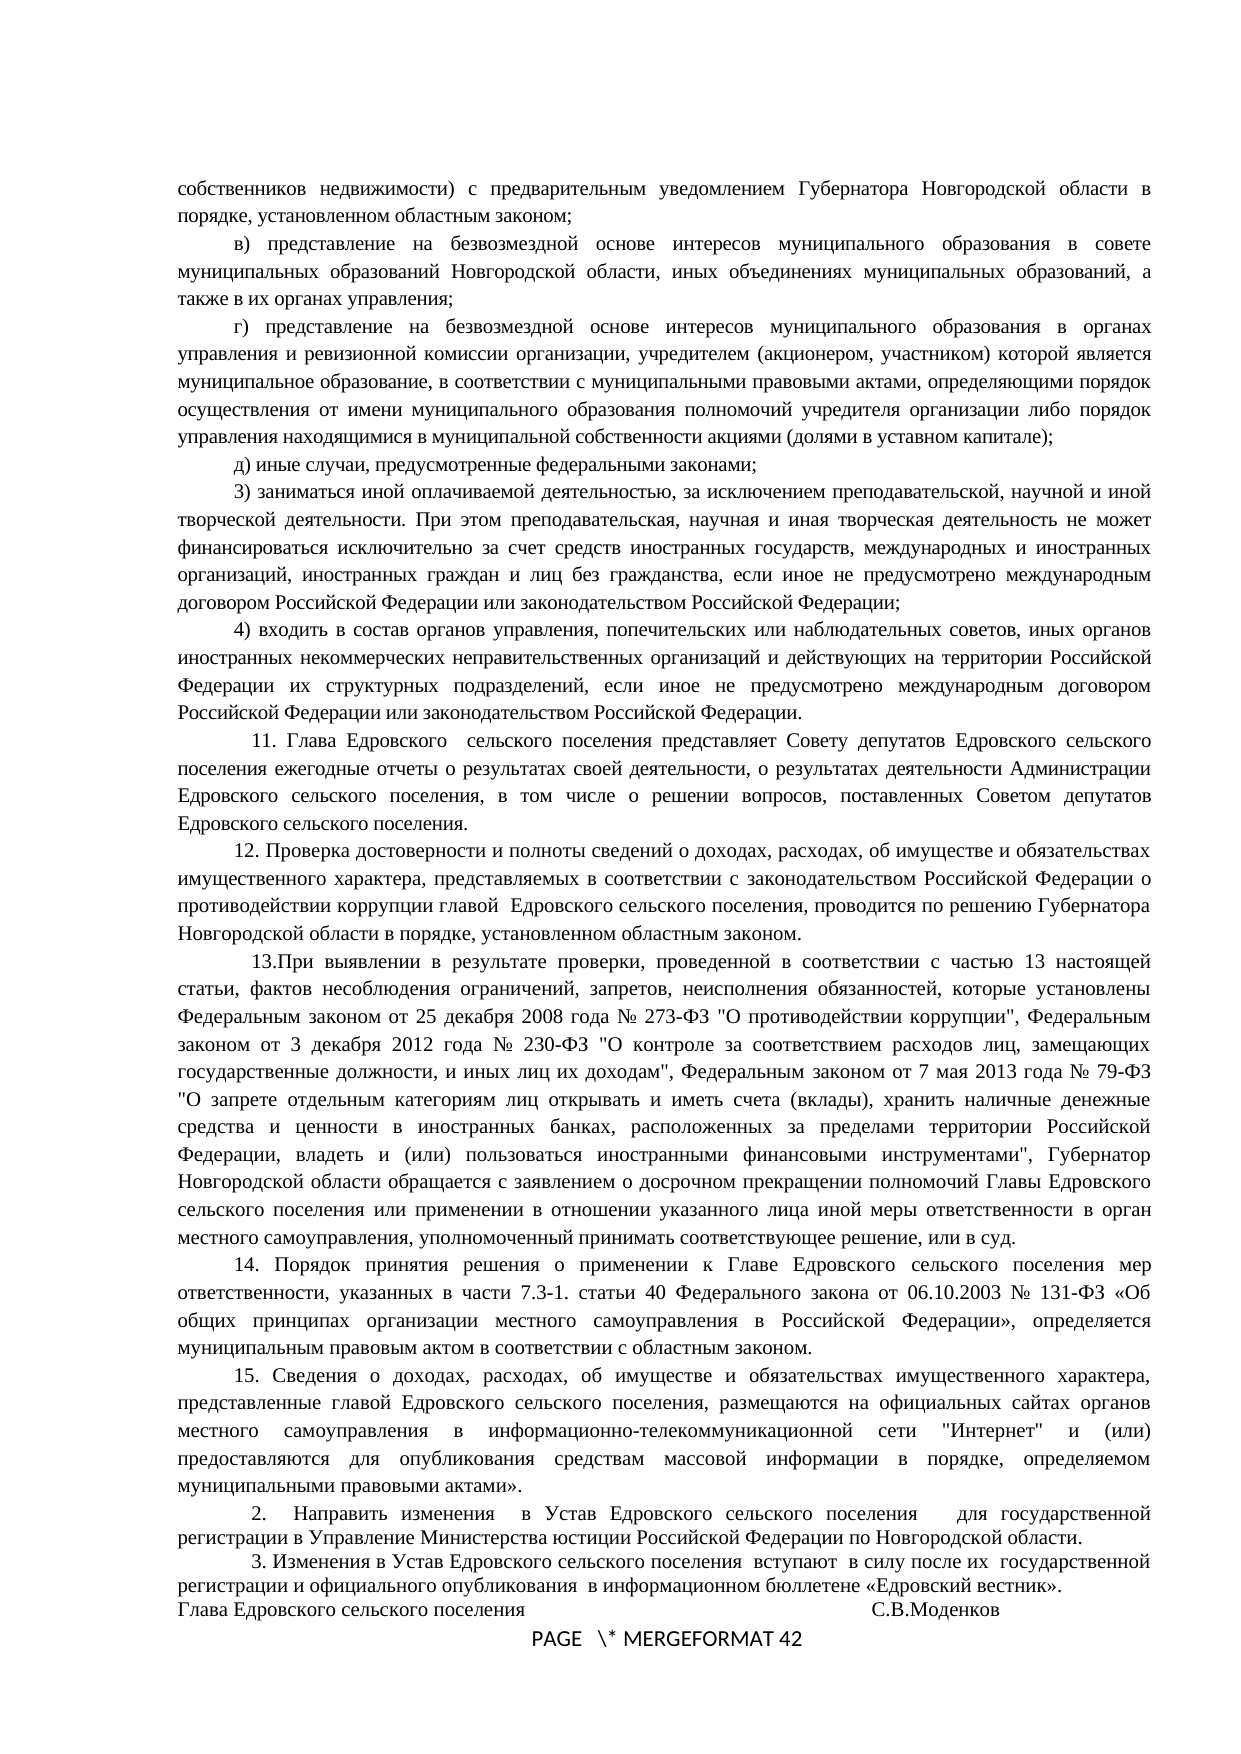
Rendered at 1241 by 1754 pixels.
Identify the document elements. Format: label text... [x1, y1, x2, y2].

text 2. Направить изменения в Устав Едровского сельского поселения для государственной регистрации в Управление Министерства юстиции Российской Федерации по Новгородской области. [177, 1501, 1152, 1549]
text Глава Едровского сельского поселения С.В.Моденков [177, 1597, 1152, 1621]
text в) представление на безвозмездной основе интересов муниципального образования в совете муниципальных образований Новгородской области, иных объединениях муниципальных образований, а также в их органах управления; [177, 231, 1152, 310]
text 11. Глава Едровского сельского поселения представляет Совету депутатов Едровского сельского поселения ежегодные отчеты о результатах своей деятельности, о результатах деятельности Администрации Едровского сельского поселения, в том числе о решении вопросов, поставленных Советом депутатов Едровского сельского поселения. [177, 728, 1152, 835]
text 3) заниматься иной оплачиваемой деятельностью, за исключением преподавательской, научной и иной творческой деятельности. При этом преподавательская, научная и иная творческая деятельность не может финансироваться исключительно за счет средств иностранных государств, международных и иностранных организаций, иностранных граждан и лиц без гражданства, если иное не предусмотрено международным договором Российской Федерации или законодательством Российской Федерации; [177, 479, 1152, 614]
text 3. Изменения в Устав Едровского сельского поселения вступают в силу после их государственной регистрации и официального опубликования в информационном бюллетене «Едровский вестник». [177, 1549, 1152, 1597]
text 14. Порядок принятия решения о применении к Главе Едровского сельского поселения мер ответственности, указанных в части 7.3-1. статьи 40 Федерального закона от 06.10.2003 № 131-ФЗ «Об общих принципах организации местного самоуправления в Российской Федерации», определяется муниципальным правовым актом в соответствии с областным законом. [177, 1252, 1152, 1359]
text 12. Проверка достоверности и полноты сведений о доходах, расходах, об имуществе и обязательствах имущественного характера, представляемых в соответствии с законодательством Российской Федерации о противодействии коррупции главой Едровского сельского поселения, проводится по решению Губернатора Новгородской области в порядке, установленном областным законом. [177, 838, 1152, 945]
text 4) входить в состав органов управления, попечительских или наблюдательных советов, иных органов иностранных некоммерческих неправительственных организаций и действующих на территории Российской Федерации их структурных подразделений, если иное не предусмотрено международным договором Российской Федерации или законодательством Российской Федерации. [177, 617, 1152, 724]
text 13.При выявлении в результате проверки, проведенной в соответствии с частью 13 настоящей статьи, фактов несоблюдения ограничений, запретов, неисполнения обязанностей, которые установлены Федеральным законом от 25 декабря 2008 года № 273-ФЗ "О противодействии коррупции", Федеральным законом от 3 декабря 2012 года № 230-ФЗ "О контроле за соответствием расходов лиц, замещающих государственные должности, и иных лиц их доходам", Федеральным законом от 7 мая 2013 года № 79-ФЗ "О запрете отдельным категориям лиц открывать и иметь счета (вклады), хранить наличные денежные средства и ценности в иностранных банках, расположенных за пределами территории Российской Федерации, владеть и (или) пользоваться иностранными финансовыми инструментами", Губернатор Новгородской области обращается с заявлением о досрочном прекращении полномочий Главы Едровского сельского поселения или применении в отношении указанного лица иной меры ответственности в орган местного самоуправления, уполномоченный принимать соответствующее решение, или в суд. [177, 949, 1152, 1249]
text г) представление на безвозмездной основе интересов муниципального образования в органах управления и ревизионной комиссии организации, учредителем (акционером, участником) которой является муниципальное образование, в соответствии с муниципальными правовыми актами, определяющими порядок осуществления от имени муниципального образования полномочий учредителя организации либо порядок управления находящимися в муниципальной собственности акциями (долями в уставном капитале); [177, 314, 1152, 448]
text д) иные случаи, предусмотренные федеральными законами; [177, 452, 1152, 476]
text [177, 176, 1152, 227]
text 15. Сведения о доходах, расходах, об имуществе и обязательствах имущественного характера, представленные главой Едровского сельского поселения, размещаются на официальных сайтах органов местного самоуправления в информационно-телекоммуникационной сети "Интернет" и (или) предоставляются для опубликования средствам массовой информации в порядке, определяемом муниципальными правовыми актами». [177, 1363, 1152, 1497]
